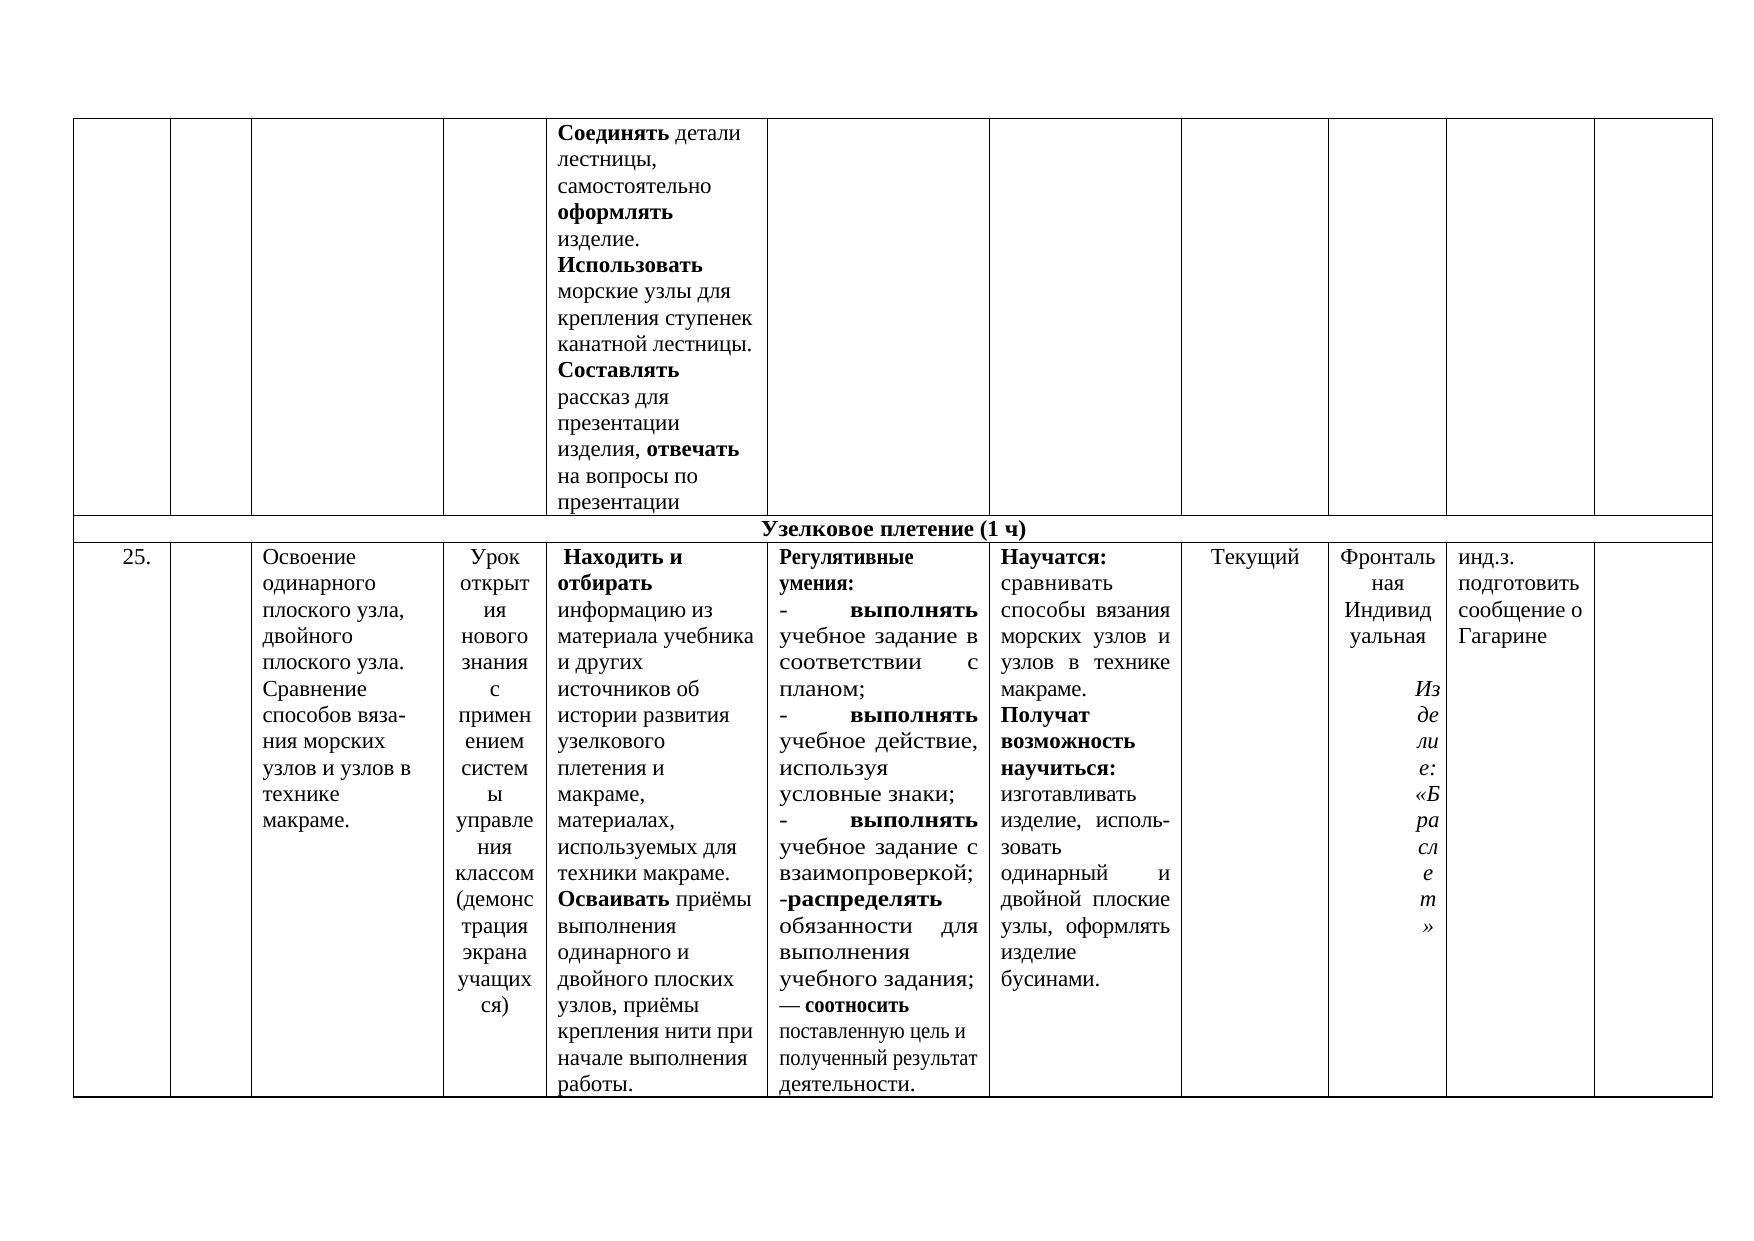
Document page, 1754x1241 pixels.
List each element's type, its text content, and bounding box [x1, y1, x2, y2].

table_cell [547, 543, 767, 1096]
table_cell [1182, 119, 1328, 514]
table_cell [171, 543, 251, 1096]
table_cell [171, 119, 251, 514]
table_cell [252, 543, 443, 1096]
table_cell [1447, 543, 1594, 1096]
table_cell [1595, 543, 1712, 1096]
table_cell [1595, 119, 1712, 514]
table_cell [768, 543, 989, 1096]
table_cell Текущий [1182, 543, 1328, 1096]
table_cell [547, 119, 767, 514]
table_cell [1329, 543, 1446, 1096]
table_cell [74, 119, 170, 514]
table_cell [1447, 119, 1594, 514]
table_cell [990, 543, 1181, 1096]
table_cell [768, 119, 989, 514]
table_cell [252, 119, 443, 514]
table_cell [444, 119, 546, 514]
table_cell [990, 119, 1181, 514]
table_cell Узелковое плетение (1 ч) [74, 516, 1712, 542]
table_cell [444, 543, 546, 1096]
table_cell [74, 543, 170, 1096]
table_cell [1329, 119, 1446, 514]
